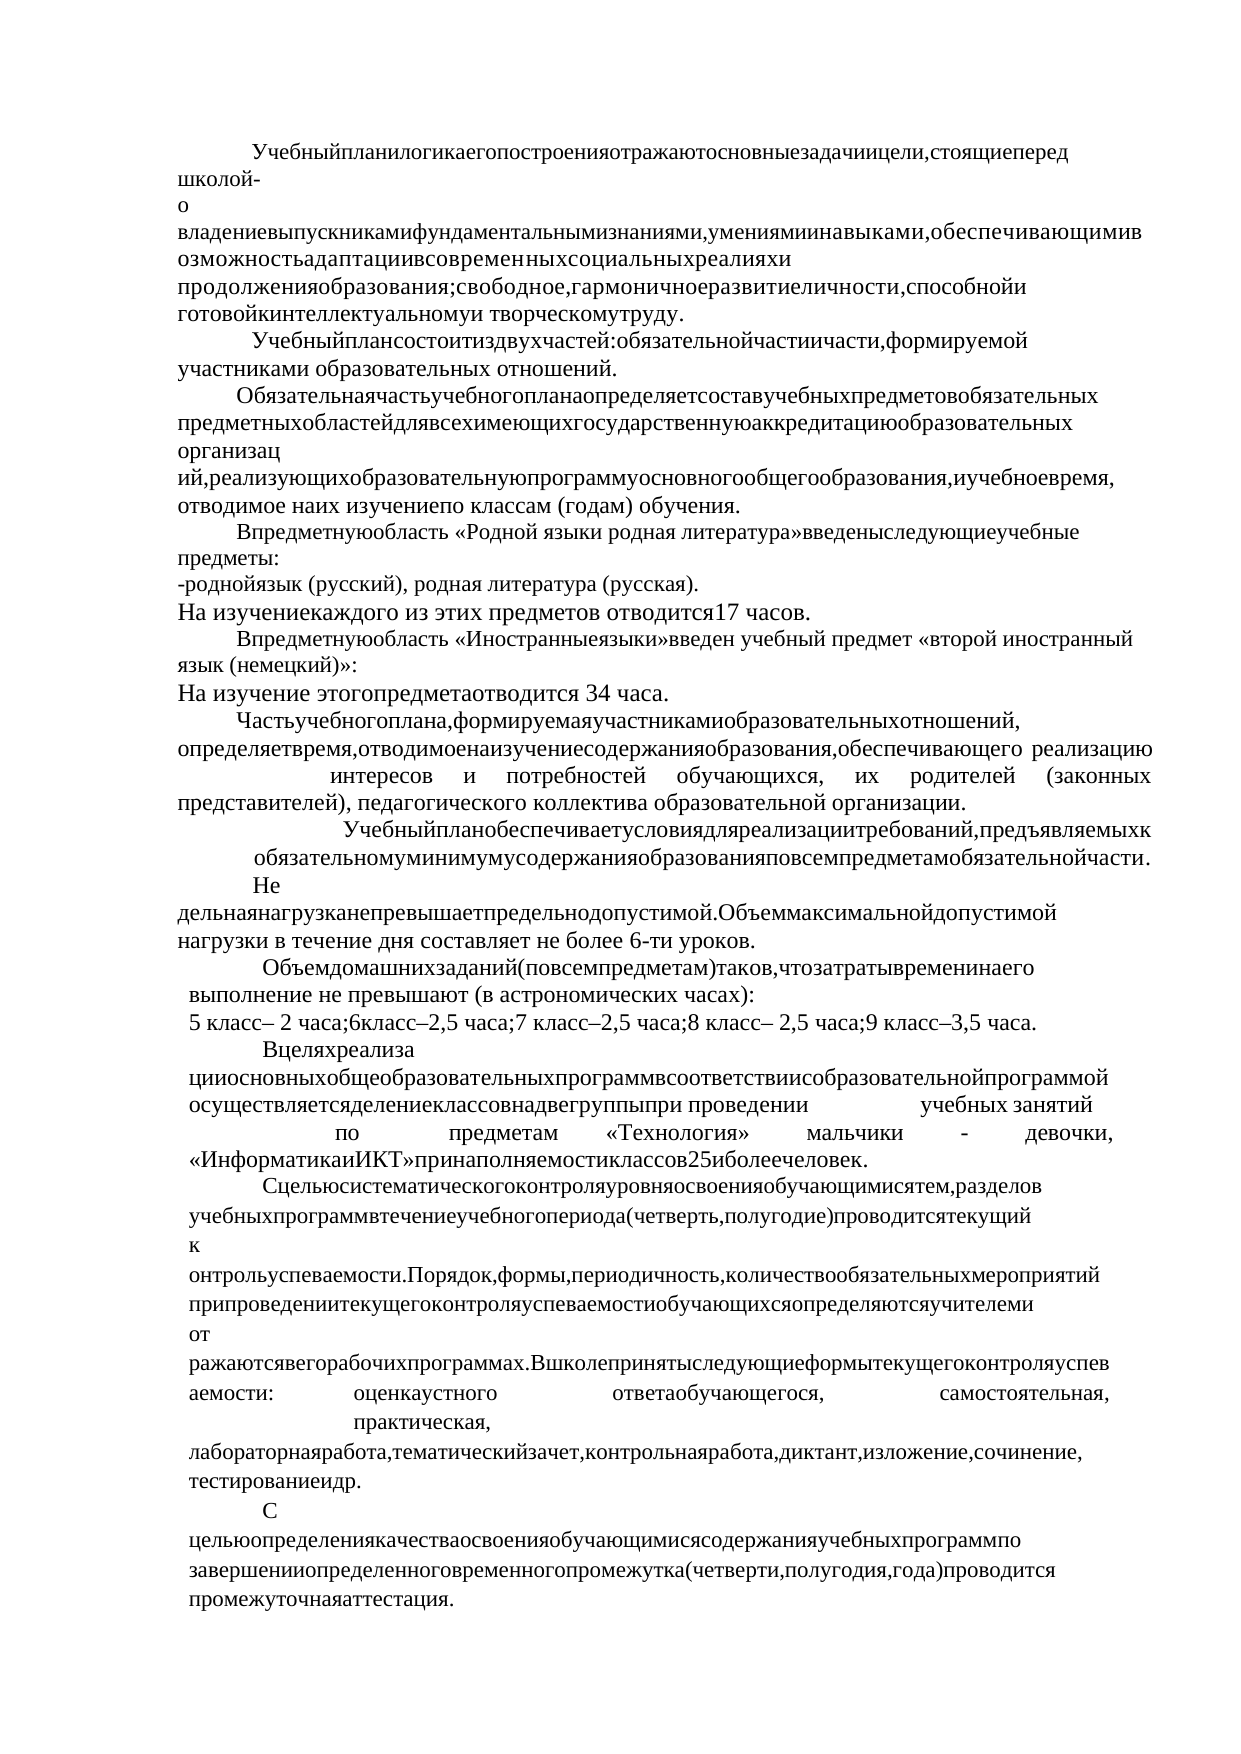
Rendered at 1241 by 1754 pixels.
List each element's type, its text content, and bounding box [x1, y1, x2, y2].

text Обязательнаячастьучебногопланаопределяетсоставучебныхпредметовобязательных предметныхобластейдлявсехимеющихгосударственнуюаккредитациюобразовательных организаций,реализующихобразовательнуюпрограммуосновногообщегообразования,иучебноевремя, отводимое наих изучениепо классам (годам) обучения. [177, 381, 1153, 518]
text Недельнаянагрузканепревышаетпредельнодопустимой.Объеммаксимальнойдопустимой нагрузки в течение дня составляет не более 6-ти уроков. [177, 871, 1151, 953]
text Впредметнуюобласть «Иностранныеязыки»введен учебный предмет «второй иностранный язык (немецкий)»: [177, 626, 1157, 678]
text Сцельюсистематическогоконтроляуровняосвоенияобучающимисятем,разделов учебныхпрограммвтечениеучебногопериода(четверть,полугодие)проводитсятекущий контрольуспеваемости.Порядок,формы,периодичность,количествообязательныхмероприятий припроведениитекущегоконтроляуспеваемостиобучающихсяопределяютсяучителеми отражаютсявегорабочихпрограммах.Вшколепринятыследующиеформытекущегоконтроляуспеваемости: оценкаустного ответаобучающегося, самостоятельная, практическая, лабораторнаяработа,тематическийзачет,контрольнаяработа,диктант,изложение,сочинение, тестированиеидр. [188, 1173, 1109, 1494]
text Вцеляхреализацииосновныхобщеобразовательныхпрограммвсоответствиисобразовательнойпрограммойосуществляетсяделениеклассовнадвегруппыпри проведении учебных занятий по предметам «Технология» мальчики - девочки, «ИнформатикаиИКТ»принаполняемостиклассов25иболеечеловек. [188, 1036, 1113, 1173]
text Учебныйпланилогикаегопостроенияотражаютосновныезадачиицели,стоящиеперед школой-овладениевыпускникамифундаментальнымизнаниями,умениямиинавыками,обеспечивающимивозможностьадаптациивсовременныхсоциальныхреалияхи продолженияобразования;свободное,гармоничноеразвитиеличности,способнойи готовойкинтеллектуальномуи творческомутруду. [177, 139, 1153, 327]
text Впредметнуюобласть «Родной языки родная литература»введеныследующиеучебные предметы: [177, 518, 1157, 570]
text Учебныйплансостоитиздвухчастей:обязательнойчастиичасти,формируемой участниками образовательных отношений. [177, 327, 1156, 381]
text -роднойязык (русский), родная литература (русская). [177, 570, 1154, 597]
text На изучение этогопредметаотводится 34 часа. [177, 678, 1154, 706]
text 5 класс– 2 часа;6класс–2,5 часа;7 класс–2,5 часа;8 класс– 2,5 часа;9 класс–3,5 часа. [188, 1008, 1154, 1036]
text На изучениекаждого из этих предметов отводится17 часов. [177, 597, 1154, 626]
text Частьучебногоплана,формируемаяучастникамиобразовательныхотношений, определяетвремя,отводимоенаизучениесодержанияобразования,обеспечивающего реализацию интересов и потребностей обучающихся, их родителей (законных представителей), педагогического коллектива образовательной организации. [177, 706, 1153, 816]
text Объемдомашнихзаданий(повсемпредметам)таков,чтозатратывременинаего выполнение не превышают (в астрономических часах): [188, 953, 1113, 1008]
text Учебныйпланобеспечиваетусловиядляреализациитребований,предъявляемыхк обязательномуминимумусодержанияобразованияповсемпредметамобязательнойчасти. [171, 816, 1151, 871]
text Сцельюопределениякачестваосвоенияобучающимисясодержанияучебныхпрограммпо завершенииопределенноговременногопромежутка(четверти,полугодия,года)проводится промежуточнаяаттестация. [188, 1497, 1109, 1612]
